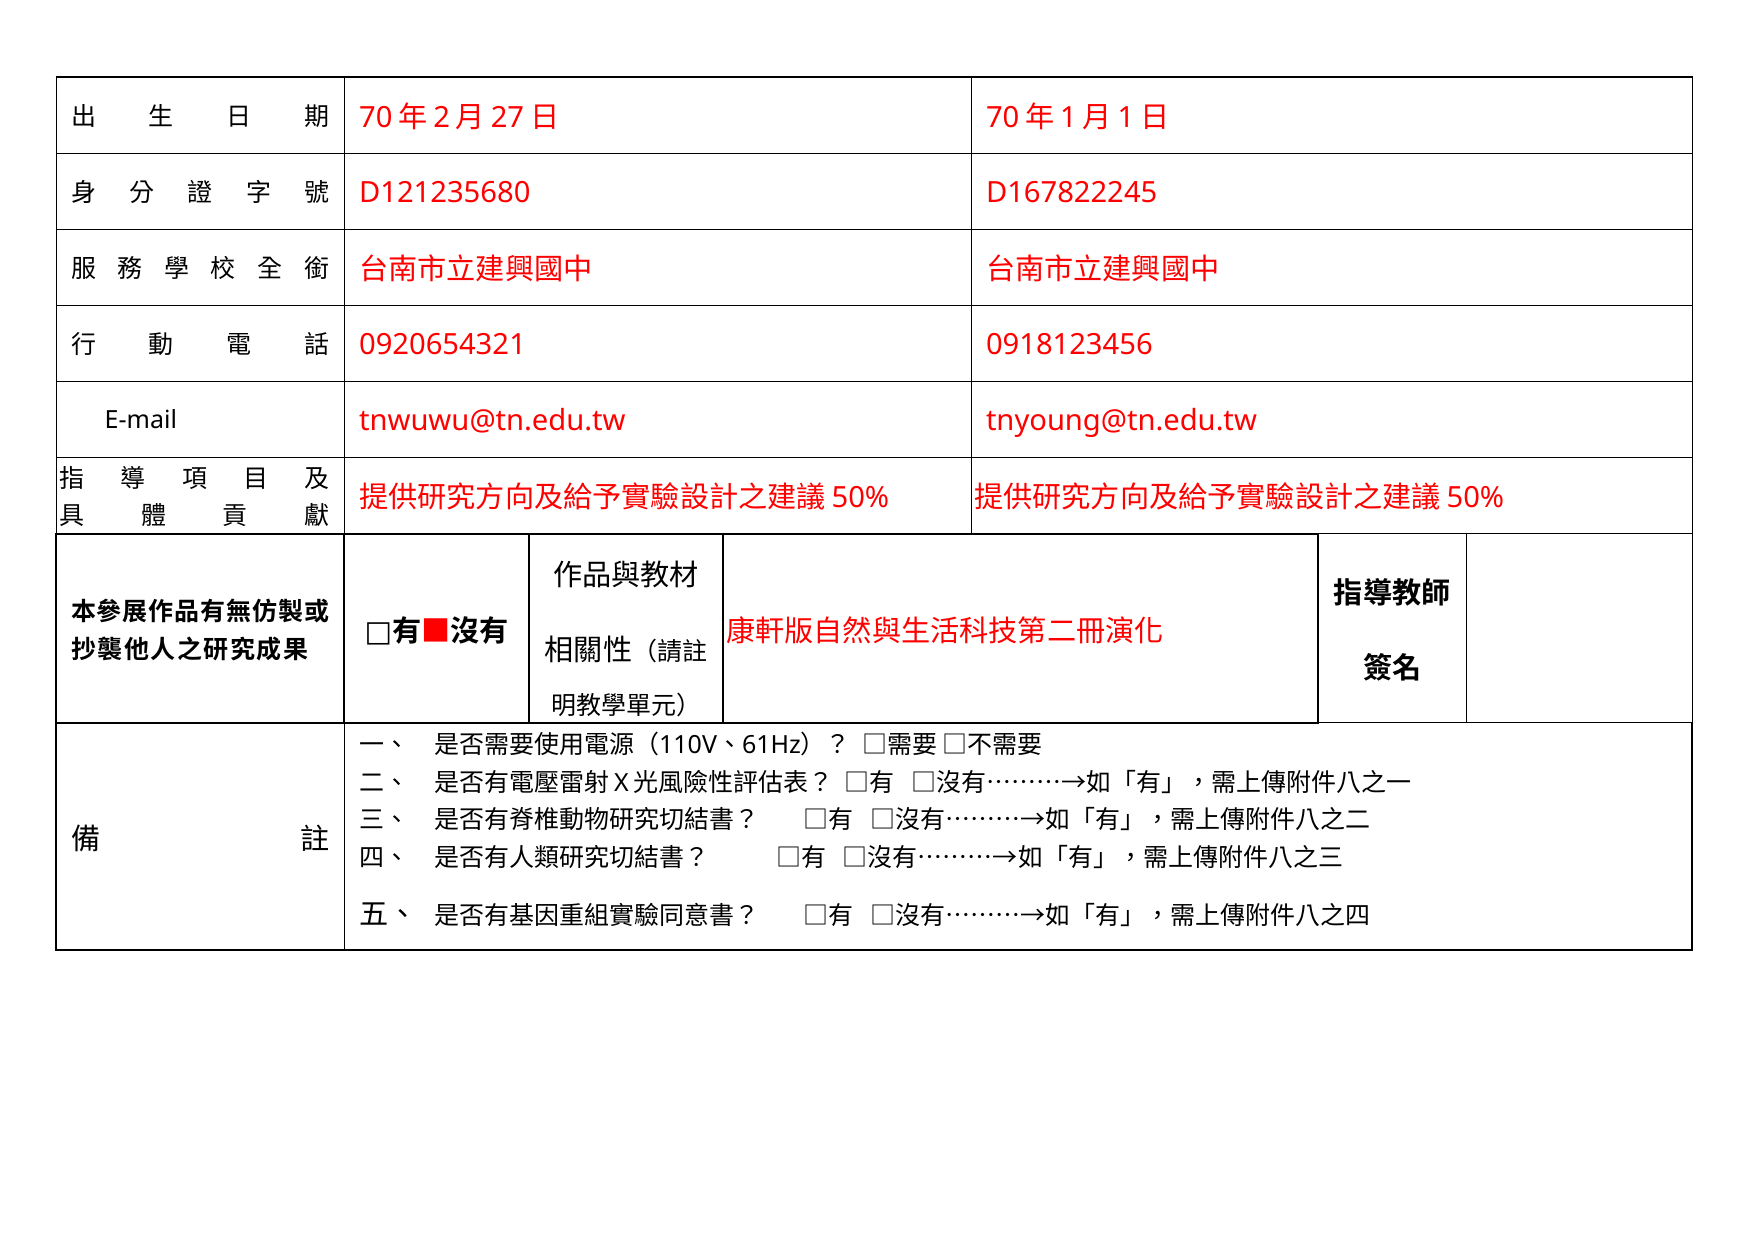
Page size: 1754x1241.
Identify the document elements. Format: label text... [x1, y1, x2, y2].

table_cell 0920654321 [345, 306, 971, 381]
table_cell 本參展作品有無仿製或抄襲他人之研究成果 [57, 535, 343, 722]
table_cell 是否需要使用電源（110V、61Hz）？ □需要 □不需要 是否有電壓雷射X光風險性評估表？ □有 □沒有………→如「有」，需上傳附件八之一 是否有脊椎動物研究切結書？ □有 □沒有………→如「有」，需上傳附件八之二 是否有人類研究切結書？ □有 □沒有………→如「有」，需上傳附件八之三 是否有基因重組實驗同意書？ □有 □沒有………→如「有」，需上傳附件八之四 [345, 723, 1691, 949]
table_cell 指導教師 簽名 [1319, 534, 1466, 722]
table_cell 70年2月27日 [345, 78, 971, 152]
table_cell 台南市立建興國中 [345, 230, 971, 304]
table_cell 備註 [57, 724, 344, 949]
table_cell tnwuwu@tn.edu.tw [345, 382, 971, 457]
table_cell 0918123456 [972, 306, 1692, 381]
table_cell [1467, 534, 1692, 722]
table_cell tnyoung@tn.edu.tw [972, 382, 1692, 457]
table_cell 行動電話 [57, 306, 344, 381]
table_cell 提供研究方向及給予實驗設計之建議50% [972, 458, 1692, 533]
table_cell 出生日期 [57, 78, 344, 152]
table_cell 作品與教材相關性（請註明教學單元） [530, 535, 722, 722]
table_cell 康軒版自然與生活科技第二冊演化 [724, 535, 1317, 722]
table_cell E-mail [57, 382, 344, 457]
table_cell □有■沒有 [345, 535, 528, 722]
table_cell 服務學校全銜 [57, 230, 344, 304]
table_cell 台南市立建興國中 [972, 230, 1692, 304]
table_cell 70年1月1日 [972, 78, 1692, 152]
table_cell 身分證字號 [57, 154, 344, 228]
table_cell D121235680 [345, 154, 971, 228]
table_cell 指導項目及 具體貢獻 [57, 458, 344, 533]
table_cell 提供研究方向及給予實驗設計之建議50% [345, 458, 971, 533]
table_cell D167822245 [972, 154, 1692, 228]
